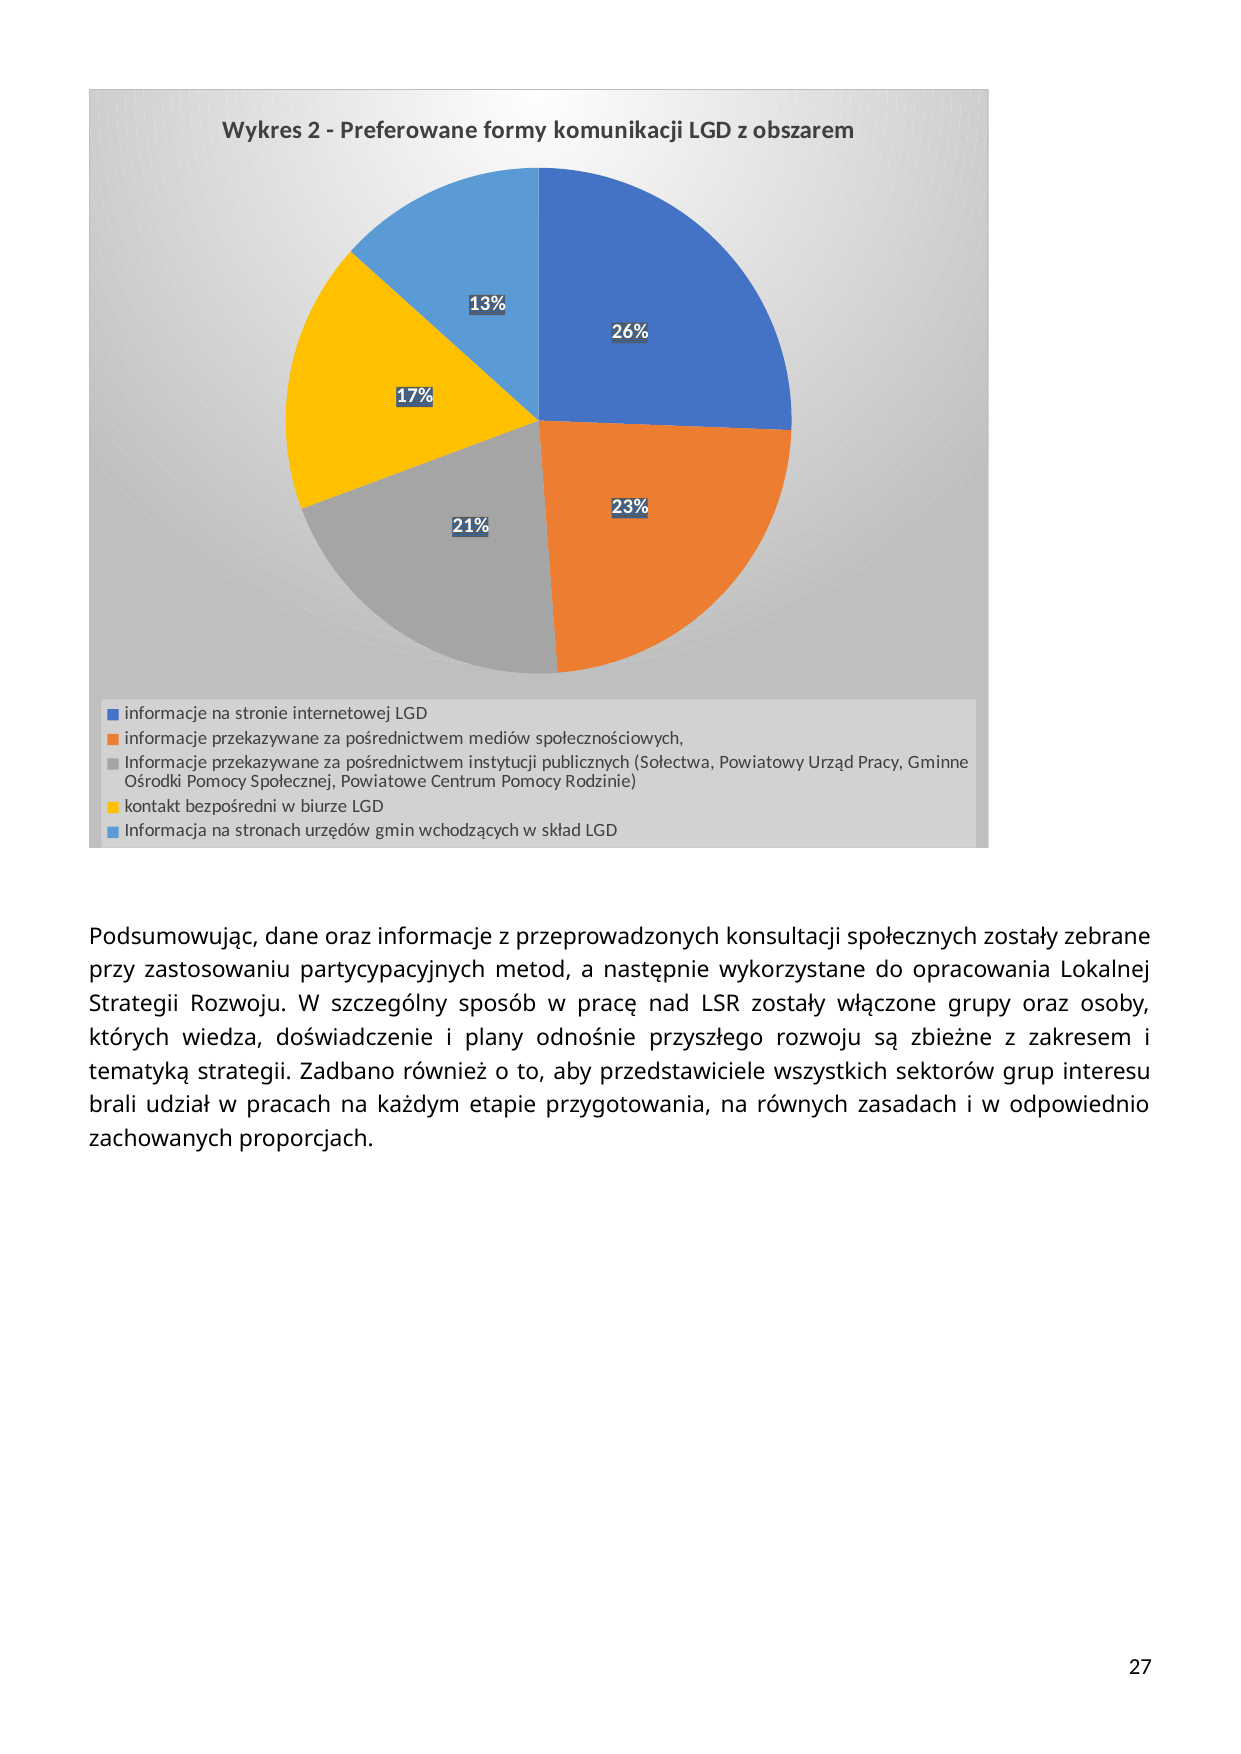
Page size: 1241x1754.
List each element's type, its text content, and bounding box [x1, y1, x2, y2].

text Podsumowując, dane oraz informacje z przeprowadzonych konsultacji społecznych zostały zebrane przy zastosowaniu partycypacyjnych metod, a następnie wykorzystane do opracowania Lokalnej Strategii Rozwoju. W szczególny sposób w pracę nad LSR zostały włączone grupy oraz osoby, których wiedza, doświadczenie i plany odnośnie przyszłego rozwoju są zbieżne z zakresem i tematyką strategii. Zadbano również o to, aby przedstawiciele wszystkich sektorów grup interesu brali udział w pracach na każdym etapie przygotowania, na równych zasadach i w odpowiednio zachowanych proporcjach. [89, 920, 1152, 1153]
